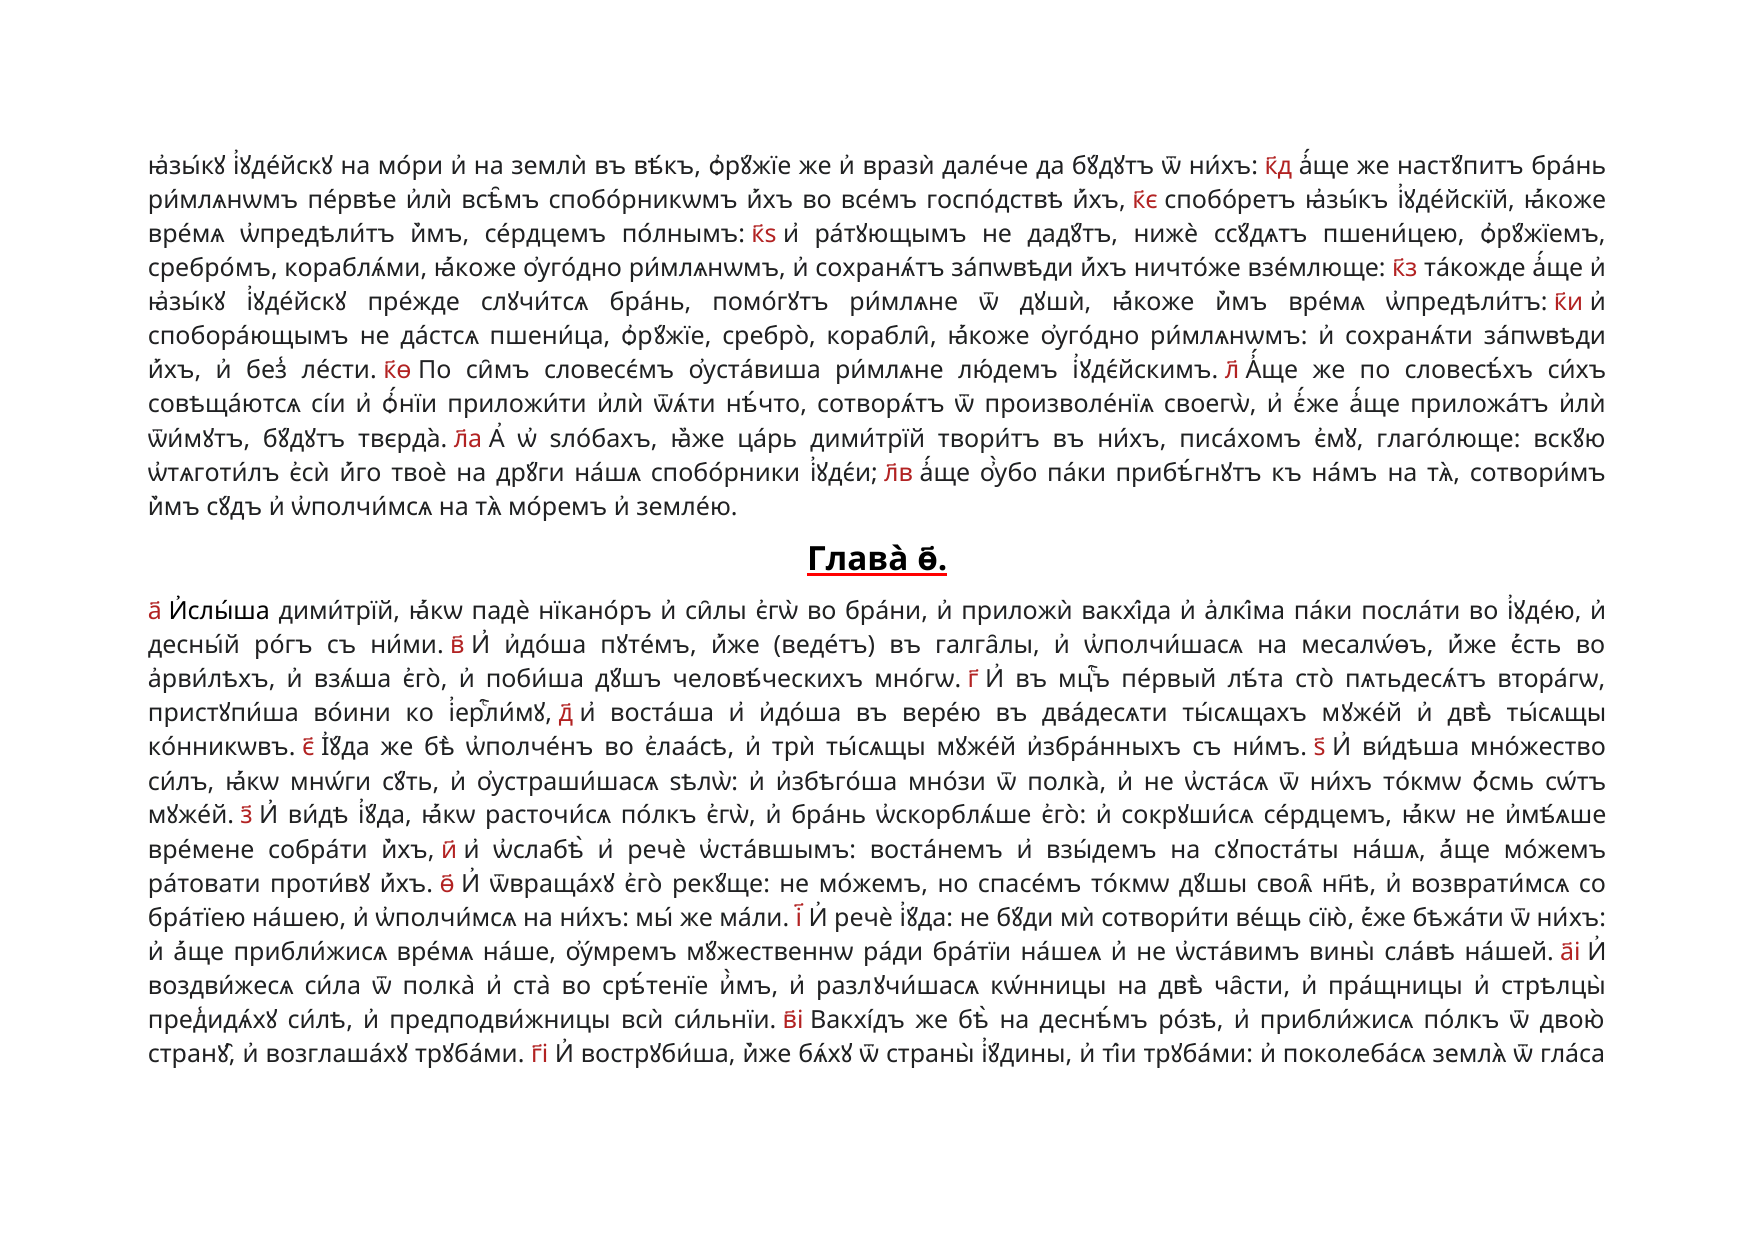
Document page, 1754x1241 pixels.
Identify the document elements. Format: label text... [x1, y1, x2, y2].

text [148, 148, 1606, 522]
text Глава̀ ѳ҃. [148, 535, 1606, 580]
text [148, 593, 1606, 1070]
